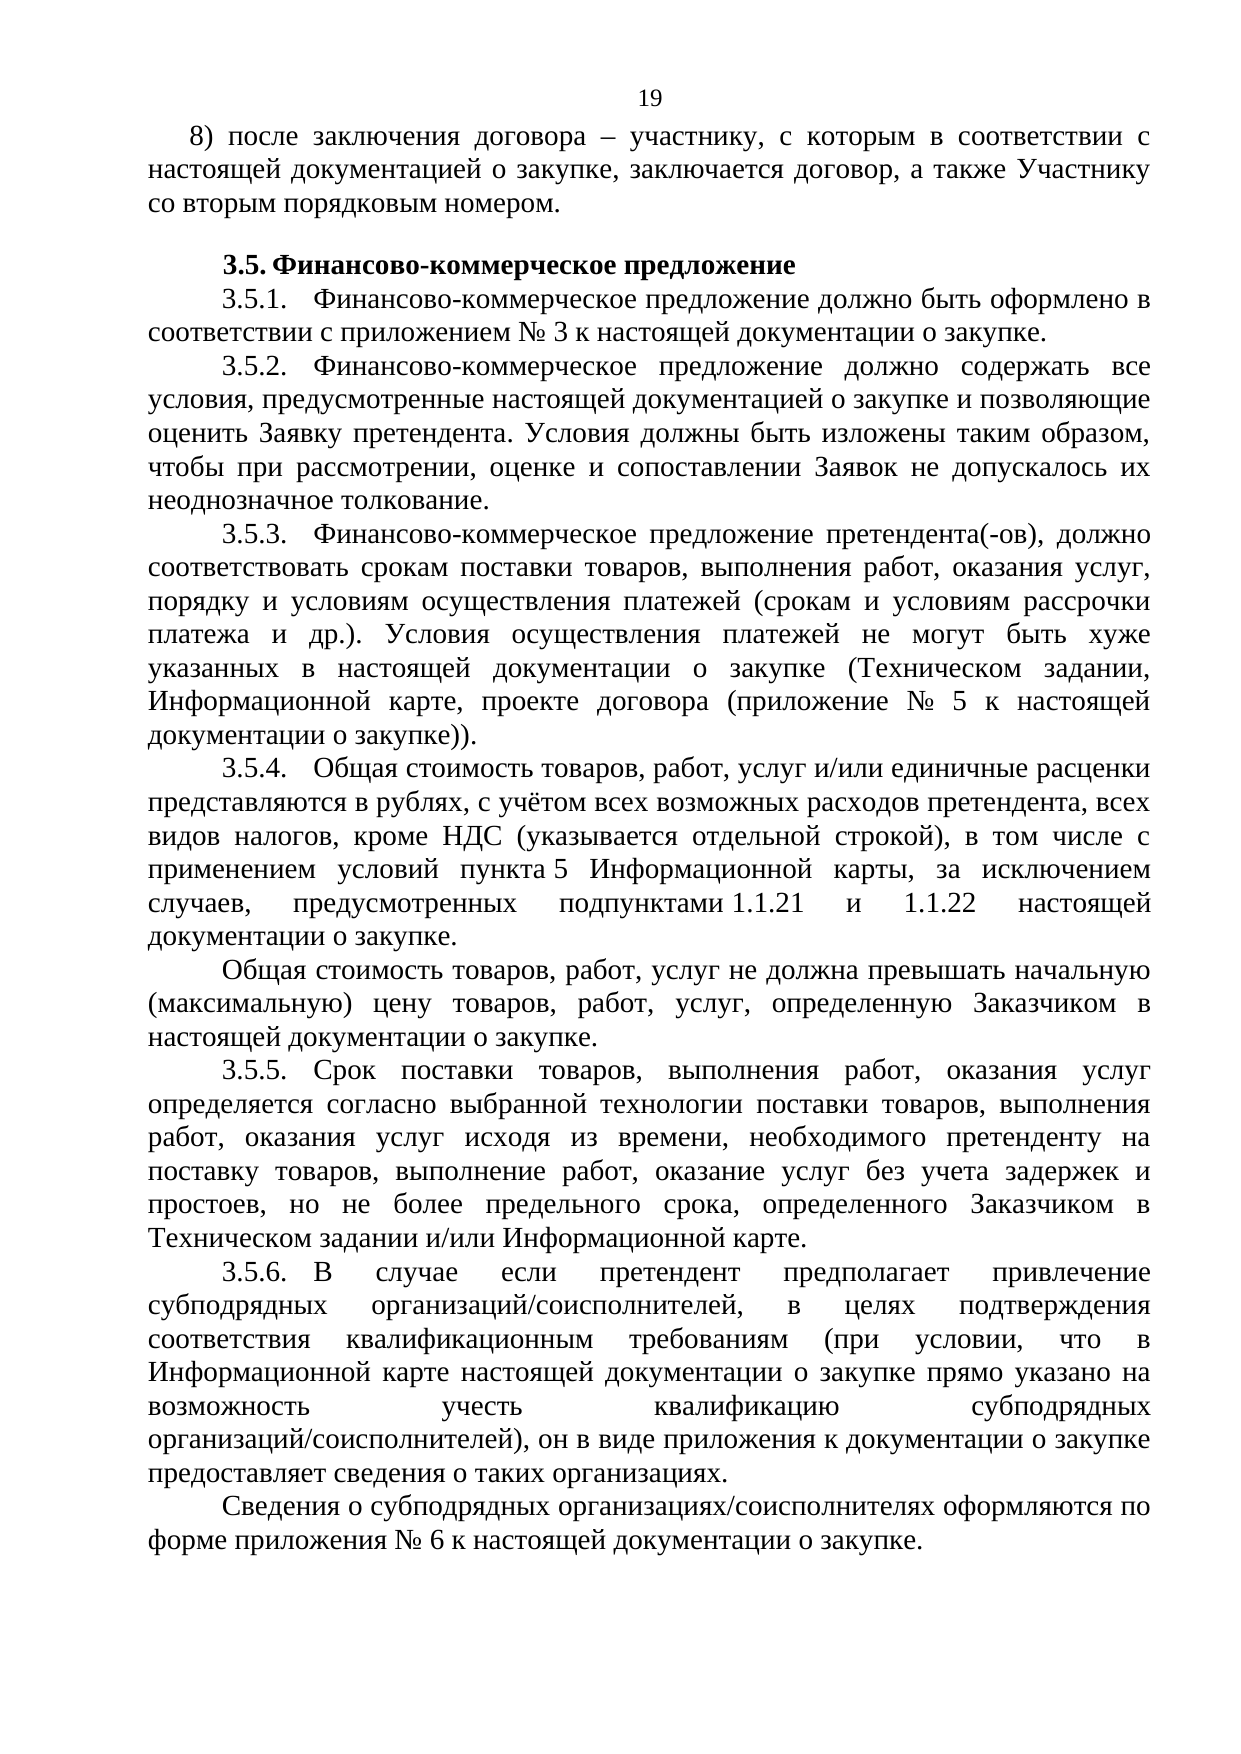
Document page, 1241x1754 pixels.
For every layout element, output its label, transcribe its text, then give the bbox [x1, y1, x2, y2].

text 8) после заключения договора – участнику, с которым в соответствии с настоящей документацией о закупке, заключается договор, а также Участнику со вторым порядковым номером. [148, 118, 1152, 219]
list Финансово-коммерческое предложение должно быть оформлено в соответствии с приложением № 3 к настоящей документации о закупке. [148, 281, 1152, 348]
text Общая стоимость товаров, работ, услуг не должна превышать начальную (максимальную) цену товаров, работ, услуг, определенную Заказчиком в настоящей документации о закупке. [148, 952, 1152, 1052]
list Финансово-коммерческое предложение должно содержать все условия, предусмотренные настоящей документацией о закупке и позволяющие оценить Заявку претендента. Условия должны быть изложены таким образом, чтобы при рассмотрении, оценке и сопоставлении Заявок не допускалось их неоднозначное толкование. [148, 348, 1152, 516]
list Общая стоимость товаров, работ, услуг и/или единичные расценки представляются в рублях, с учётом всех возможных расходов претендента, всех видов налогов, кроме НДС (указывается отдельной строкой), в том числе с применением условий пункта 5 Информационной карты, за исключением случаев, предусмотренных подпунктами 1.1.21 и 1.1.22 настоящей документации о закупке. [148, 751, 1152, 952]
list Срок поставки товаров, выполнения работ, оказания услуг определяется согласно выбранной технологии поставки товаров, выполнения работ, оказания услуг исходя из времени, необходимого претенденту на поставку товаров, выполнение работ, оказание услуг без учета задержек и простоев, но не более предельного срока, определенного Заказчиком в Техническом задании и/или Информационной карте. [148, 1052, 1152, 1254]
list Финансово-коммерческое предложение претендента(-ов), должно соответствовать срокам поставки товаров, выполнения работ, оказания услуг, порядку и условиям осуществления платежей (срокам и условиям рассрочки платежа и др.). Условия осуществления платежей не могут быть хуже указанных в настоящей документации о закупке (Техническом задании, Информационной карте, проекте договора (приложение № 5 к настоящей документации о закупке)). [148, 516, 1152, 751]
list В случае если претендент предполагает привлечение субподрядных организаций/соисполнителей, в целях подтверждения соответствия квалификационным требованиям (при условии, что в Информационной карте настоящей документации о закупке прямо указано на возможность учесть квалификацию субподрядных организаций/соисполнителей), он в виде приложения к документации о закупке предоставляет сведения о таких организациях. [148, 1254, 1152, 1488]
subtitle Финансово-коммерческое предложение [148, 247, 1152, 281]
text Сведения о субподрядных организациях/соисполнителях оформляются по форме приложения № 6 к настоящей документации о закупке. [148, 1488, 1152, 1556]
